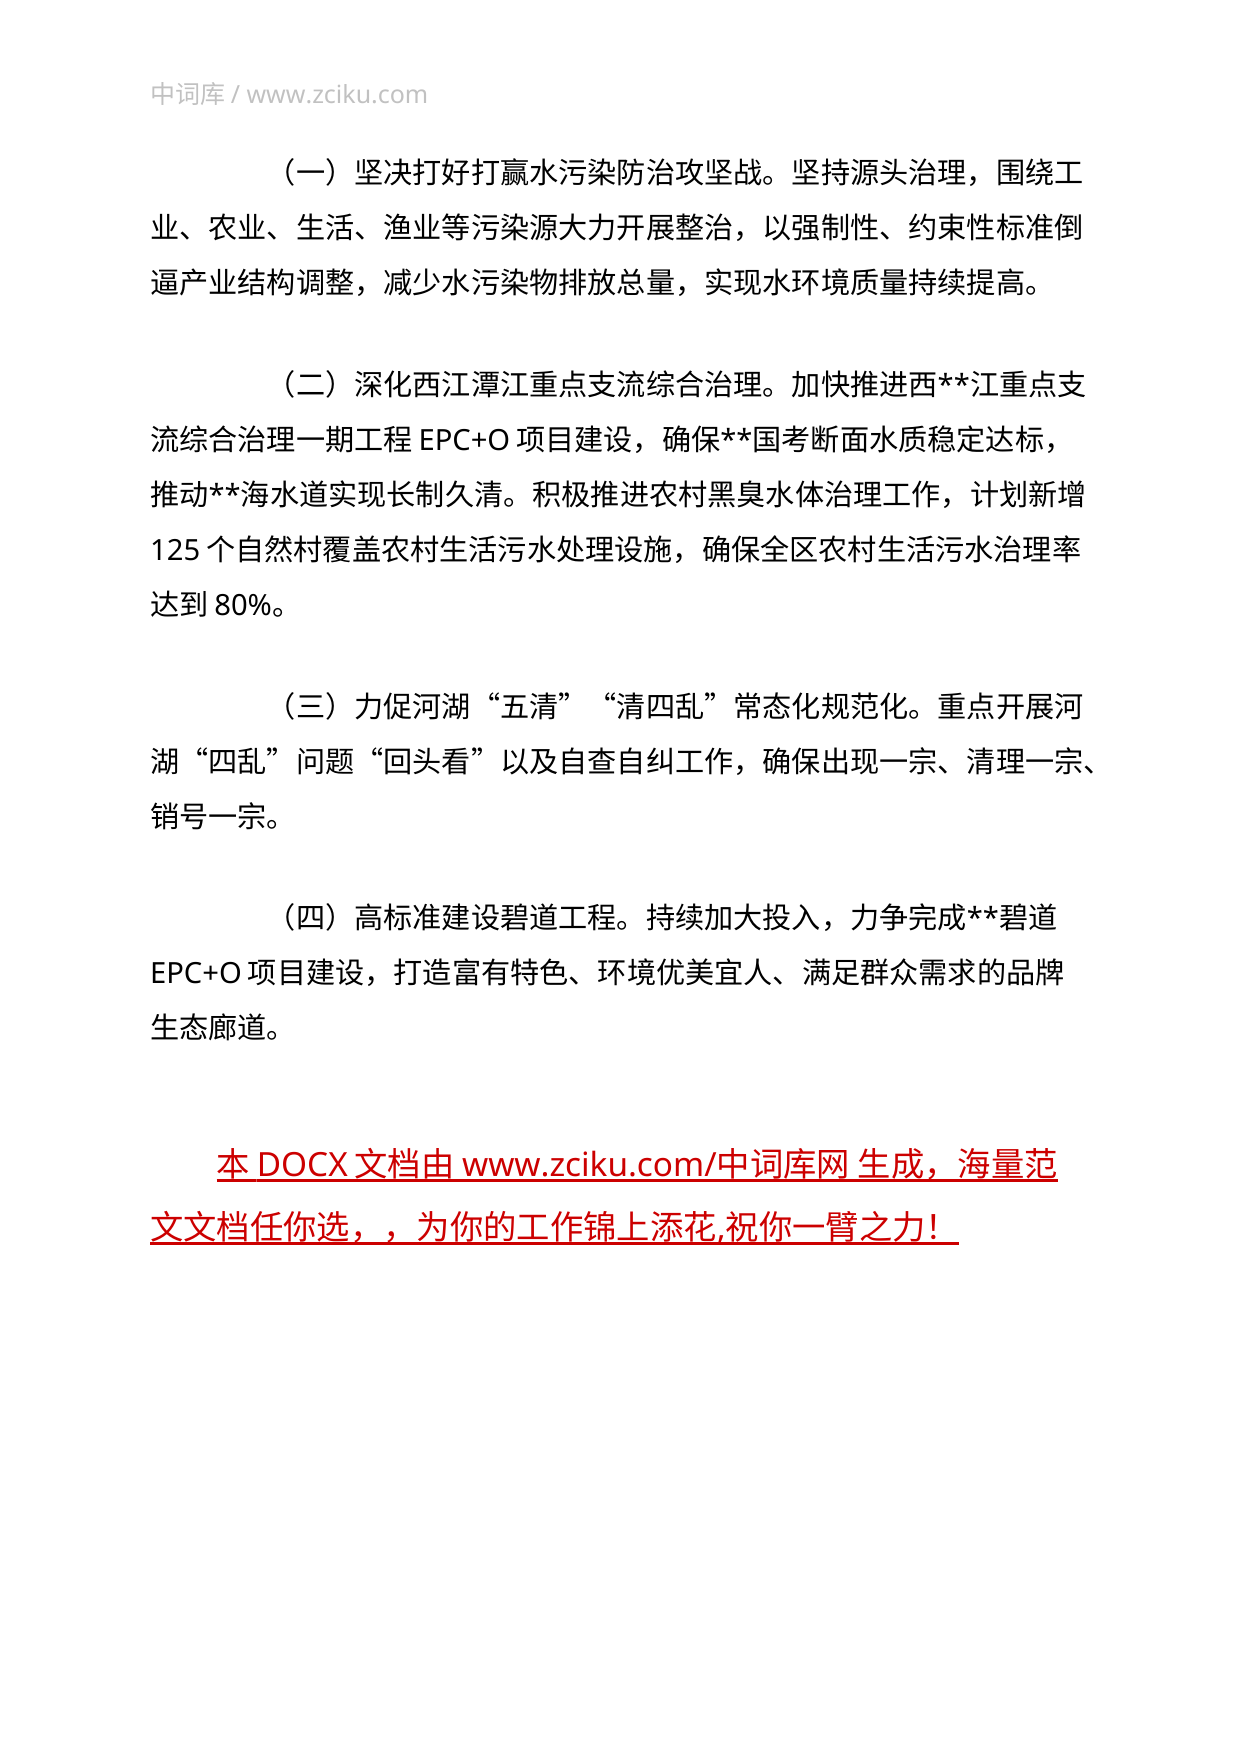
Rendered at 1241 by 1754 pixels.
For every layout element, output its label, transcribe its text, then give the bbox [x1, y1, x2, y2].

text （二）深化西江潭江重点支流综合治理。加快推进西**江重点支流综合治理一期工程EPC+O项目建设，确保**国考断面水质稳定达标，推动**海水道实现长制久清。积极推进农村黑臭水体治理工作，计划新增125个自然村覆盖农村生活污水处理设施，确保全区农村生活污水治理率达到80%。 [150, 362, 1090, 624]
text （四）高标准建设碧道工程。持续加大投入，力争完成**碧道EPC+O项目建设，打造富有特色、环境优美宜人、满足群众需求的品牌生态廊道。 [150, 895, 1090, 1047]
text 本DOCX文档由 www.zciku.com/中词库网 生成，海量范文文档任你选，，为你的工作锦上添花,祝你一臂之力！ [150, 1138, 1090, 1249]
text （三）力促河湖“五清”“清四乱”常态化规范化。重点开展河湖“四乱”问题“回头看”以及自查自纠工作，确保出现一宗、清理一宗、销号一宗。 [150, 683, 1090, 836]
text （一）坚决打好打赢水污染防治攻坚战。坚持源头治理，围绕工业、农业、生活、渔业等污染源大力开展整治，以强制性、约束性标准倒逼产业结构调整，减少水污染物排放总量，实现水环境质量持续提高。 [150, 150, 1090, 302]
